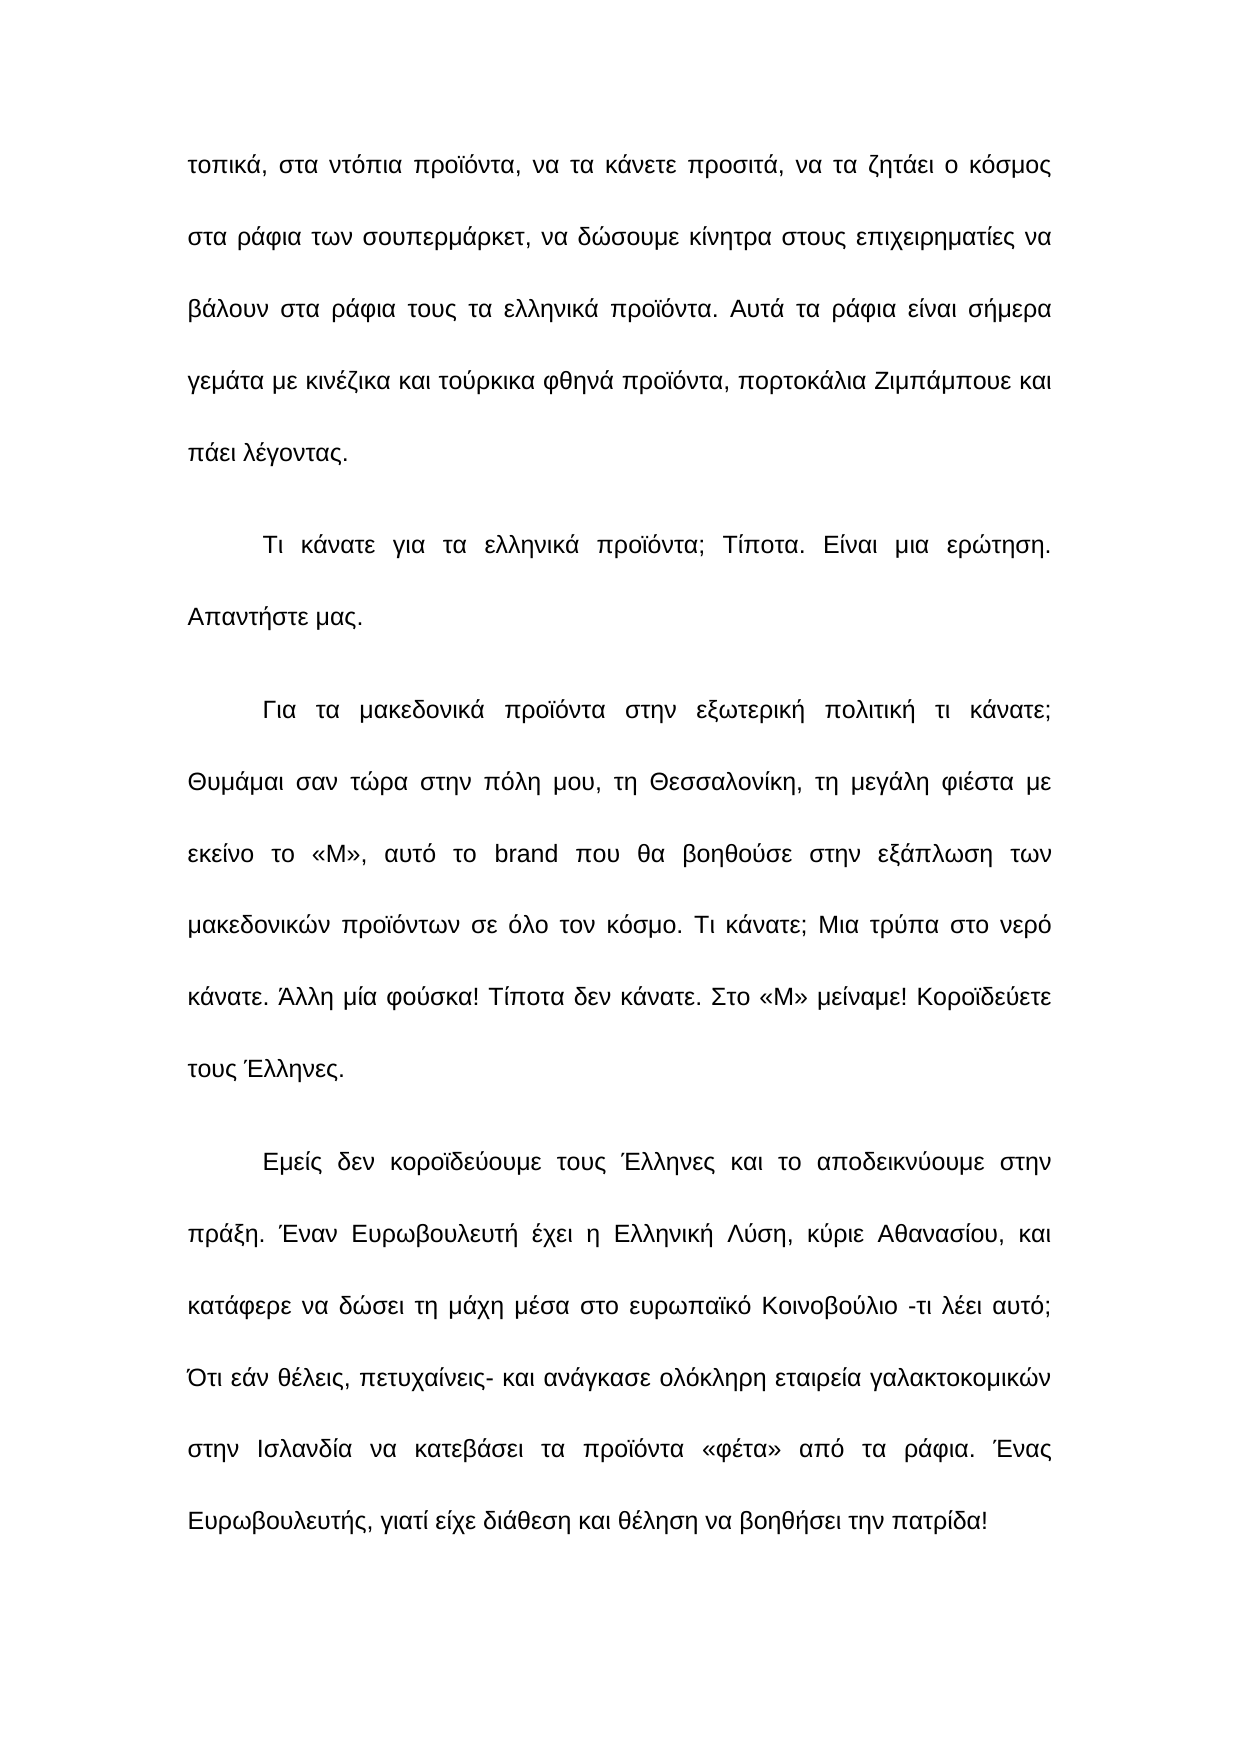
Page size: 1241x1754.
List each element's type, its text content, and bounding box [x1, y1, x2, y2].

text Τι κάνατε για τα ελληνικά προϊόντα; Τίποτα. Είναι μια ερώτηση. Απαντήστε μας. [187, 530, 1053, 631]
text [187, 150, 1053, 466]
text Για τα μακεδονικά προϊόντα στην εξωτερική πολιτική τι κάνατε; Θυμάμαι σαν τώρα στην πόλη μου, τη Θεσσαλονίκη, τη μεγάλη φιέστα με εκείνο το «Μ», αυτό το brand που θα βοηθούσε στην εξάπλωση των μακεδονικών προϊόντων σε όλο τον κόσμο. Τι κάνατε; Μια τρύπα στο νερό κάνατε. Άλλη μία φούσκα! Τίποτα δεν κάνατε. Στο «Μ» μείναμε! Κοροϊδεύετε τους Έλληνες. [187, 695, 1053, 1083]
text Εμείς δεν κοροϊδεύουμε τους Έλληνες και το αποδεικνύουμε στην πράξη. Έναν Ευρωβουλευτή έχει η Ελληνική Λύση, κύριε Αθανασίου, και κατάφερε να δώσει τη μάχη μέσα στο ευρωπαϊκό Κοινοβούλιο -τι λέει αυτό; Ότι εάν θέλεις, πετυχαίνεις- και ανάγκασε ολόκληρη εταιρεία γαλακτοκομικών στην Ισλανδία να κατεβάσει τα προϊόντα «φέτα» από τα ράφια. Ένας Ευρωβουλευτής, γιατί είχε διάθεση και θέληση να βοηθήσει την πατρίδα! [187, 1147, 1053, 1535]
